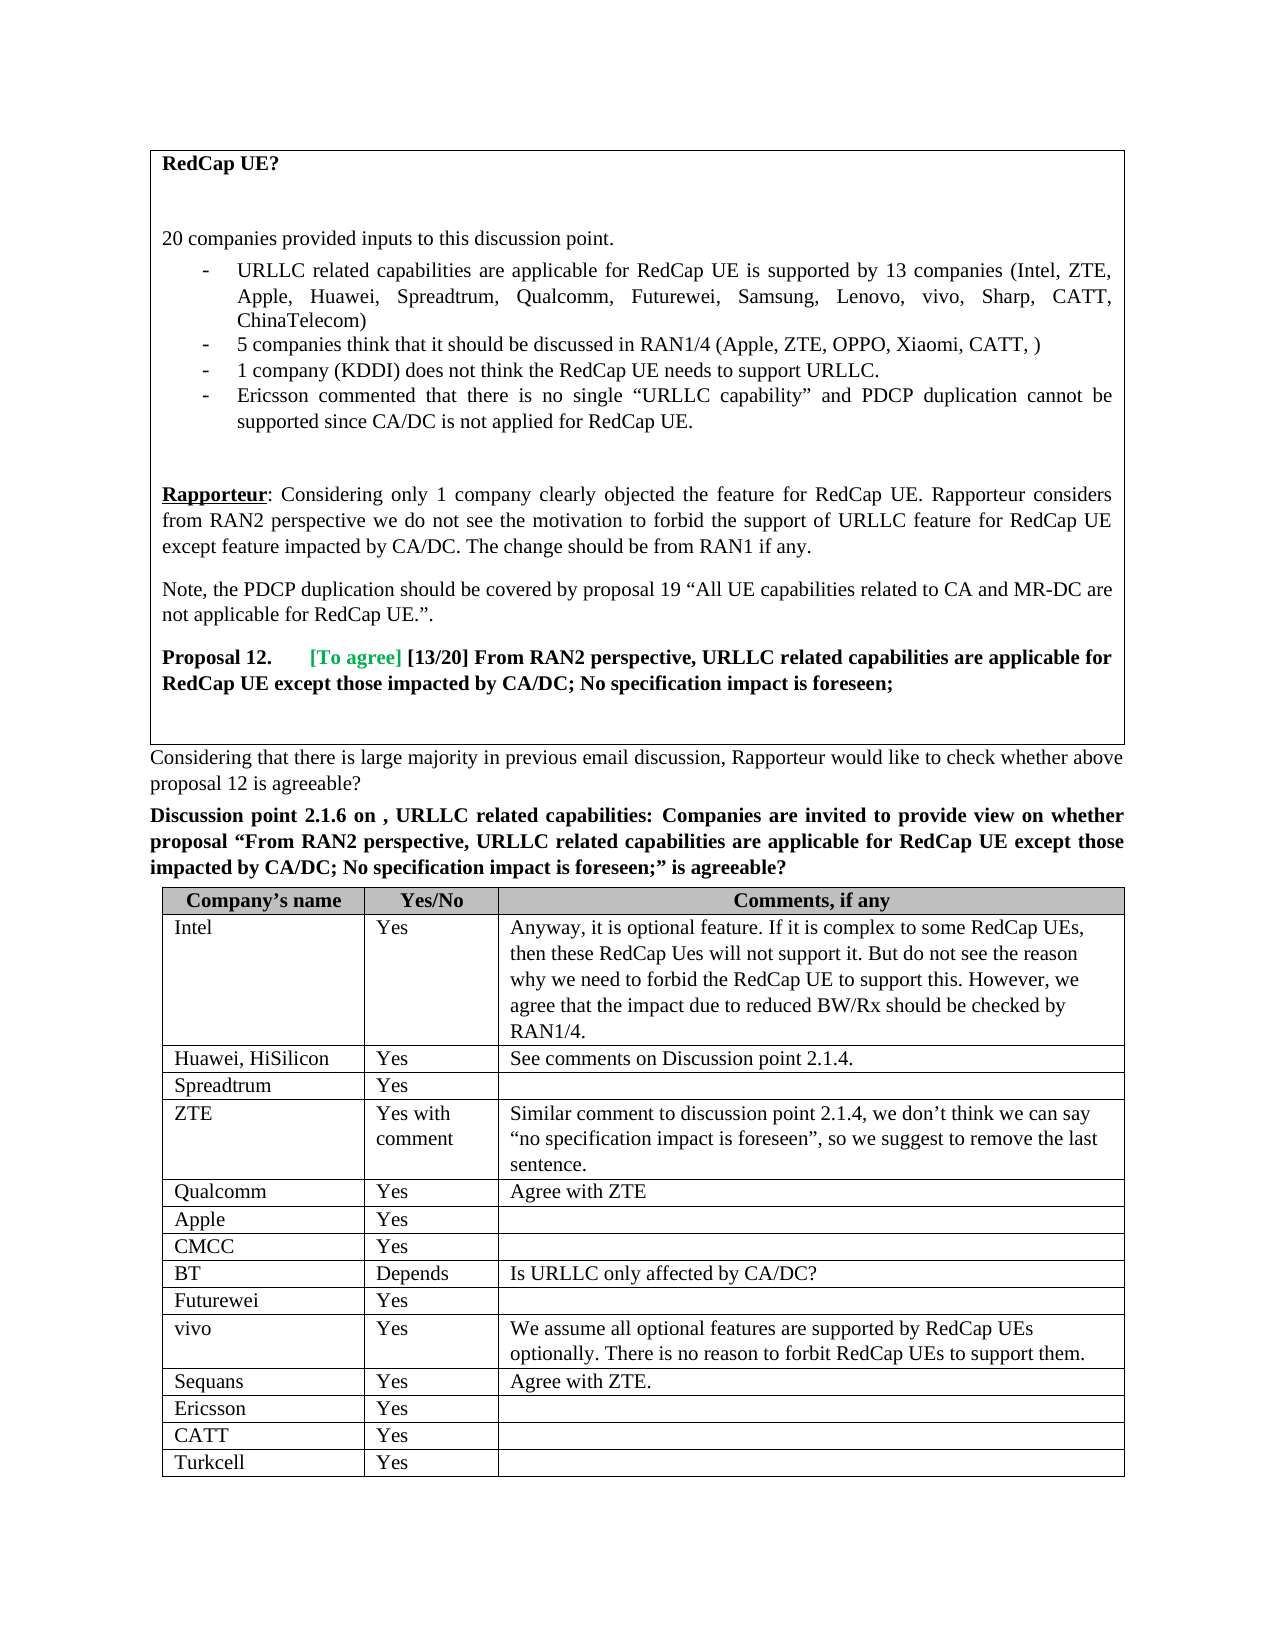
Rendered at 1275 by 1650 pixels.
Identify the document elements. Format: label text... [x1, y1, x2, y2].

table_cell [499, 1450, 1124, 1476]
table_cell Yes [365, 915, 498, 1045]
table_cell Yes [365, 1423, 498, 1449]
table_cell Intel [163, 915, 364, 1045]
table_cell [499, 1234, 1124, 1260]
table_cell Yes [365, 1234, 498, 1260]
table_cell Yes [365, 1046, 498, 1072]
table_cell Ericsson [163, 1396, 364, 1422]
table_cell Anyway, it is optional feature. If it is complex to some RedCap UEs, then these RedCap Ues will not support it. But do not see the reason why we need to forbid the RedCap UE to support this. However, we agree that the impact due to reduced BW/Rx should be checked by RAN1/4. [499, 915, 1124, 1045]
table_cell ZTE [163, 1100, 364, 1178]
table_header Yes/No [365, 888, 498, 914]
table_cell Yes [365, 1369, 498, 1395]
table_cell CMCC [163, 1234, 364, 1260]
table_cell BT [163, 1261, 364, 1287]
table_cell Qualcomm [163, 1180, 364, 1206]
table_cell [499, 1073, 1124, 1099]
table_cell Similar comment to discussion point 2.1.4, we don’t think we can say “no specification impact is foreseen”, so we suggest to remove the last sentence. [499, 1100, 1124, 1178]
table_cell Yes [365, 1450, 498, 1476]
table_cell Yes [365, 1288, 498, 1314]
text Discussion point 2.1.6 on , URLLC related capabilities: Companies are invited to provide view on whether proposal “From RAN2 perspective, URLLC related capabilities are applicable for RedCap UE except those impacted by CA/DC; No specification impact is foreseen;” is agreeable? [150, 803, 1125, 879]
table_cell [499, 1396, 1124, 1422]
table_cell See comments on Discussion point 2.1.4. [499, 1046, 1124, 1072]
table_cell Spreadtrum [163, 1073, 364, 1099]
table_cell vivo [163, 1315, 364, 1367]
table_cell Yes with comment [365, 1100, 498, 1178]
table_cell [499, 1288, 1124, 1314]
table_cell Turkcell [163, 1450, 364, 1476]
table_cell Agree with ZTE [499, 1180, 1124, 1206]
table_cell CATT [163, 1423, 364, 1449]
table_cell Yes [365, 1180, 498, 1206]
table_cell [499, 1207, 1124, 1233]
table_cell Futurewei [163, 1288, 364, 1314]
table_cell Apple [163, 1207, 364, 1233]
table_cell Yes [365, 1315, 498, 1367]
table_cell [499, 1423, 1124, 1449]
table_cell Yes [365, 1396, 498, 1422]
table_header Company’s name [163, 888, 364, 914]
table_cell Huawei, HiSilicon [163, 1046, 364, 1072]
table_cell Yes [365, 1207, 498, 1233]
text Considering that there is large majority in previous email discussion, Rapporteur would like to check whether above proposal 12 is agreeable? [150, 745, 1125, 795]
table_cell Yes [365, 1073, 498, 1099]
table_header Comments, if any [499, 888, 1124, 914]
table_cell Is URLLC only affected by CA/DC? [499, 1261, 1124, 1287]
table_cell We assume all optional features are supported by RedCap UEs optionally. There is no reason to forbit RedCap UEs to support them. [499, 1315, 1124, 1367]
table_cell Sequans [163, 1369, 364, 1395]
table_cell Depends [365, 1261, 498, 1287]
table_cell Agree with ZTE. [499, 1369, 1124, 1395]
